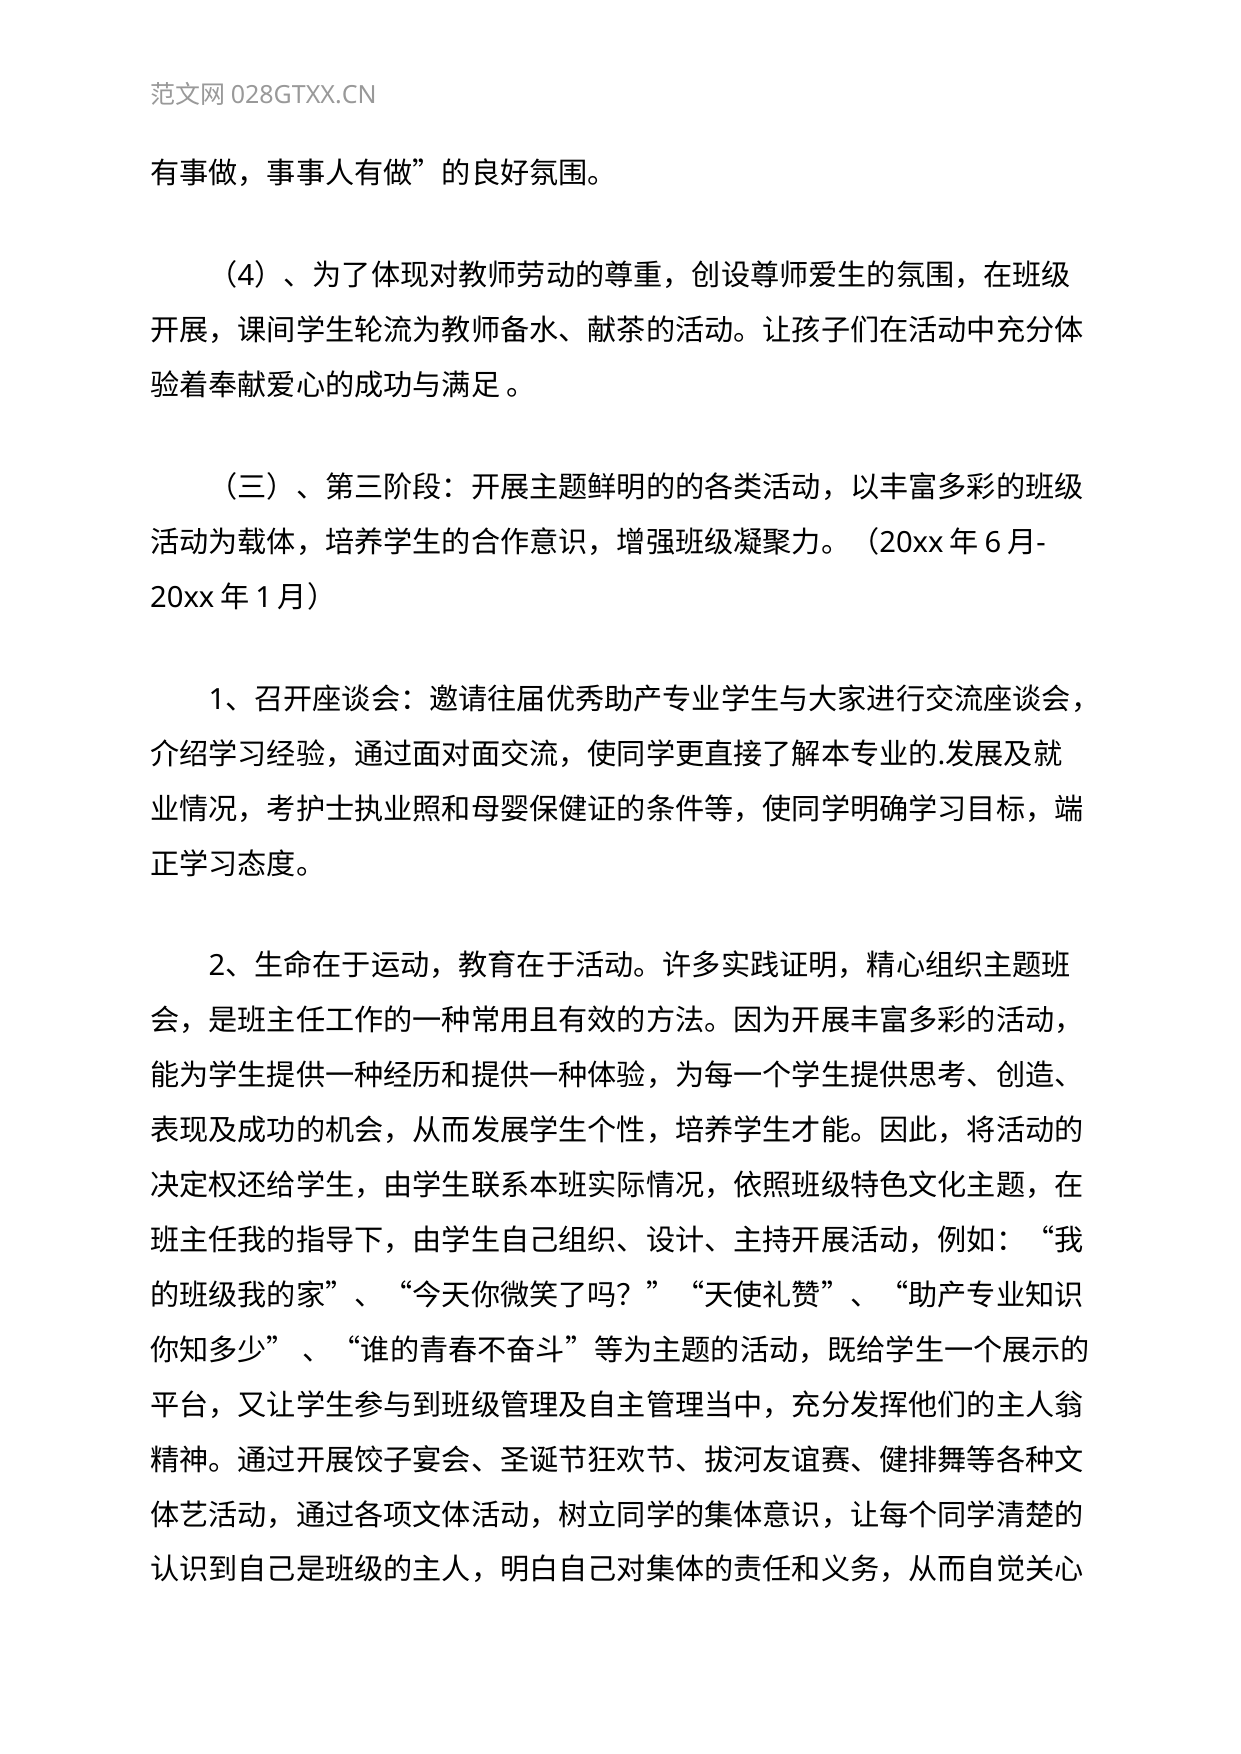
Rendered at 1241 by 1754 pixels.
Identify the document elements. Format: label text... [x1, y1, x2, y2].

text （4）、为了体现对教师劳动的尊重，创设尊师爱生的氛围，在班级开展，课间学生轮流为教师备水、献茶的活动。让孩子们在活动中充分体验着奉献爱心的成功与满足 。 [150, 252, 1090, 404]
text 1、召开座谈会：邀请往届优秀助产专业学生与大家进行交流座谈会，介绍学习经验，通过面对面交流，使同学更直接了解本专业的.发展及就业情况，考护士执业照和母婴保健证的条件等，使同学明确学习目标，端正学习态度。 [150, 675, 1090, 882]
text （三）、第三阶段：开展主题鲜明的的各类活动，以丰富多彩的班级活动为载体，培养学生的合作意识，增强班级凝聚力。（20xx年6月-20xx年1月） [150, 463, 1090, 616]
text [150, 942, 1090, 1588]
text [150, 150, 1090, 192]
